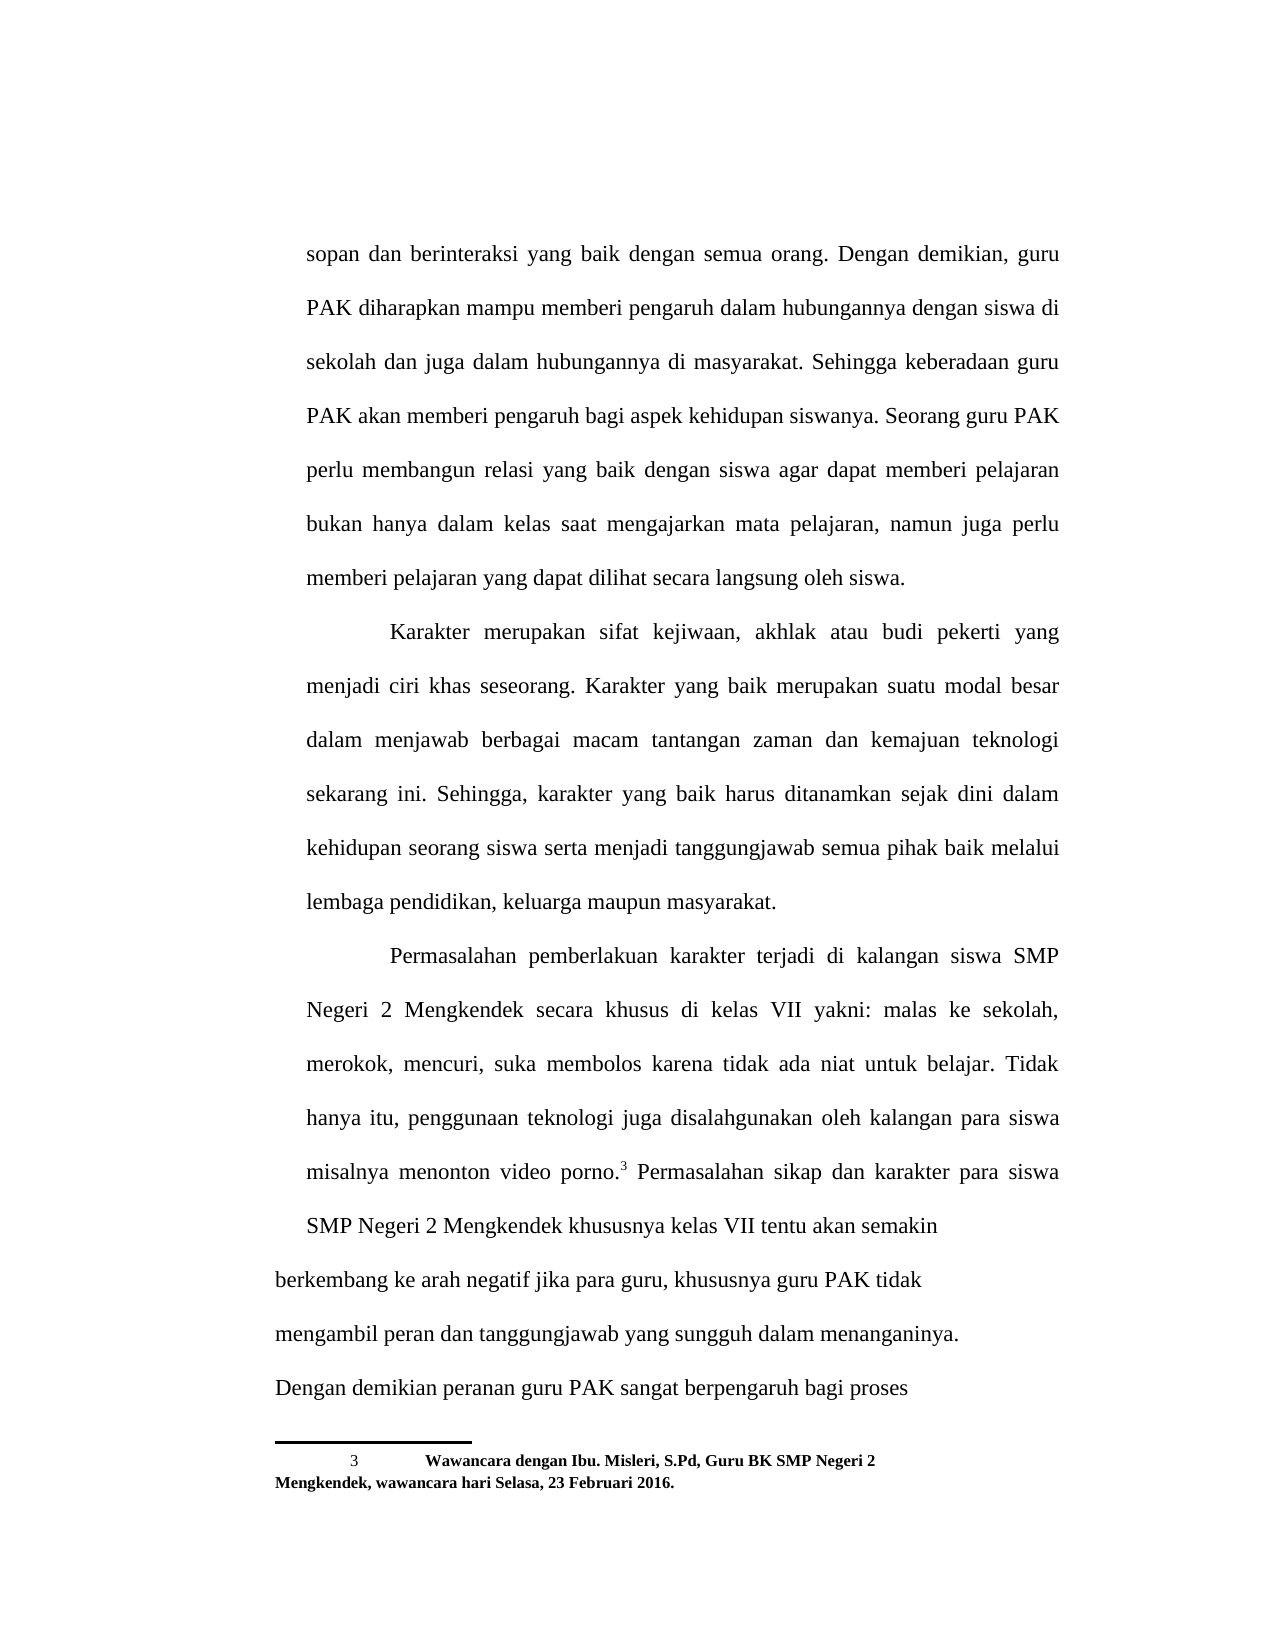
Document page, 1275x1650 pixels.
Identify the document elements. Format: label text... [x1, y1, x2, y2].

text berkembang ke arah negatif jika para guru, khususnya guru PAK tidak [275, 1244, 1061, 1298]
text Dengan demikian peranan guru PAK sangat berpengaruh bagi proses [275, 1352, 1061, 1406]
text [306, 219, 1061, 596]
text mengambil peran dan tanggungjawab yang sungguh dalam menanganinya. [275, 1298, 1061, 1352]
text Permasalahan pemberlakuan karakter terjadi di kalangan siswa SMP Negeri 2 Mengkendek secara khusus di kelas VII yakni: malas ke sekolah, merokok, mencuri, suka membolos karena tidak ada niat untuk belajar. Tidak hanya itu, penggunaan teknologi juga disalahgunakan oleh kalangan para siswa misalnya menonton video porno. Permasalahan sikap dan karakter para siswa SMP Negeri 2 Mengkendek khususnya kelas VII tentu akan semakin [306, 920, 1061, 1244]
text Karakter merupakan sifat kejiwaan, akhlak atau budi pekerti yang menjadi ciri khas seseorang. Karakter yang baik merupakan suatu modal besar dalam menjawab berbagai macam tantangan zaman dan kemajuan teknologi sekarang ini. Sehingga, karakter yang baik harus ditanamkan sejak dini dalam kehidupan seorang siswa serta menjadi tanggungjawab semua pihak baik melalui lembaga pendidikan, keluarga maupun masyarakat. [306, 596, 1061, 920]
